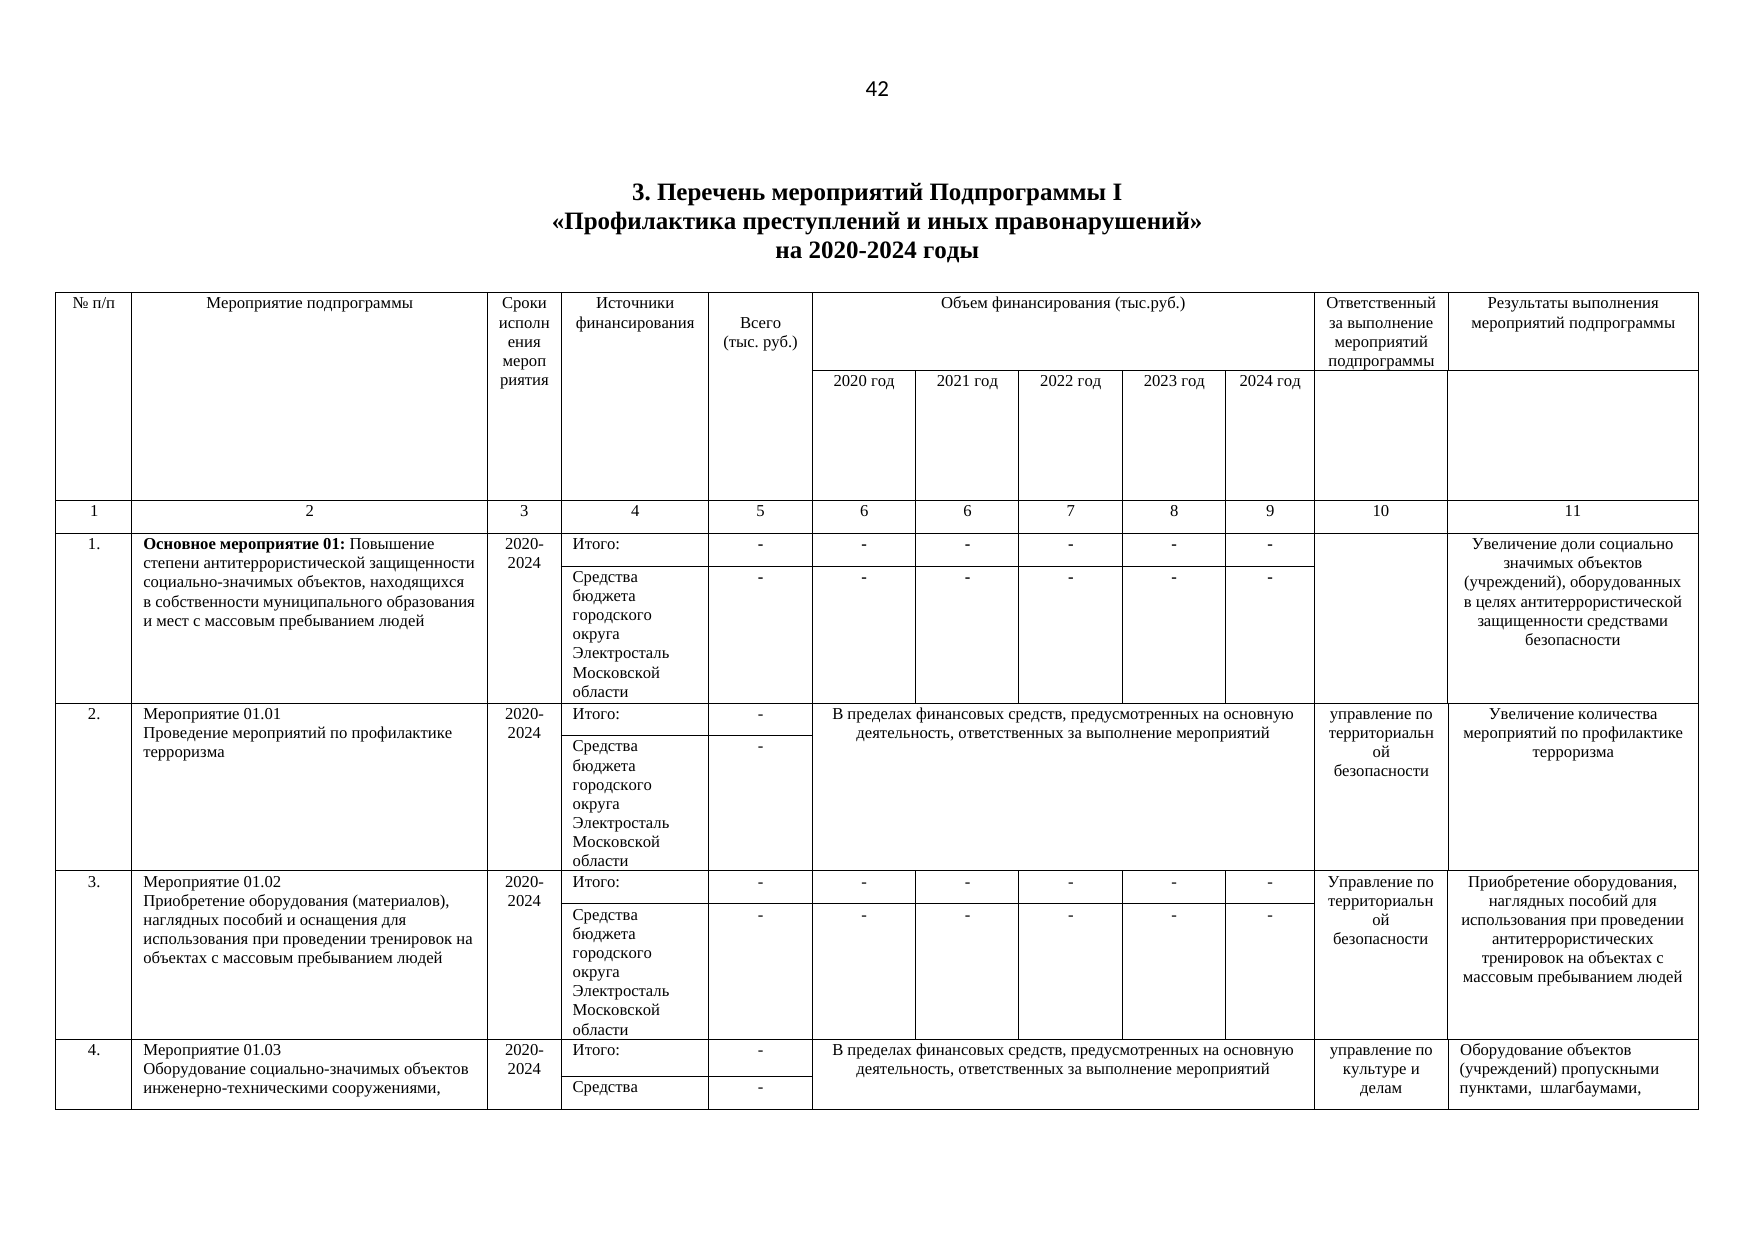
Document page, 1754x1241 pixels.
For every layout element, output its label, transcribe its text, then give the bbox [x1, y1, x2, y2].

table_cell - [1226, 904, 1314, 1038]
text 3. Перечень мероприятий Подпрограммы I [118, 177, 1636, 206]
table_cell [1315, 534, 1447, 702]
table_cell - [916, 534, 1018, 566]
table_cell - [813, 871, 915, 903]
table_cell 1 [56, 501, 131, 533]
table_cell 1. [56, 534, 131, 702]
table_cell Итого: [562, 871, 708, 903]
table_cell Средства бюджета городского округа Электросталь Московской области [562, 904, 708, 1038]
table_cell управление по культуре и делам молодежи, управление образования, управление по физической культуре и спорту [1315, 1040, 1448, 1109]
table_cell - [709, 567, 812, 702]
table_cell - [916, 904, 1018, 1038]
table_cell 9 [1226, 501, 1314, 533]
table_cell В пределах финансовых средств, предусмотренных на основную деятельность, ответственных за выполнение мероприятий [813, 704, 1314, 870]
table_cell Итого: [562, 534, 708, 566]
table_cell - [1123, 567, 1225, 702]
table_cell 2024 год [1226, 371, 1314, 500]
table_cell - [813, 534, 915, 566]
table_cell - [813, 567, 915, 702]
table_cell 2022 год [1019, 371, 1122, 500]
table_cell - [1226, 567, 1314, 702]
table_cell Итого: [562, 704, 708, 735]
table_cell 4. [56, 1040, 131, 1109]
table_cell - [916, 567, 1018, 702]
table_cell 2 [132, 501, 487, 533]
table_header Мероприятие подпрограммы [132, 293, 487, 500]
table_cell 2020 год [813, 371, 915, 500]
table_header Объем финансирования (тыс.руб.) [813, 293, 1314, 370]
table_cell - [1123, 904, 1225, 1038]
table_cell 7 [1019, 501, 1122, 533]
table_cell 5 [709, 501, 812, 533]
table_cell Управление по территориальной безопасности [1315, 871, 1447, 1038]
table_cell - [1019, 871, 1122, 903]
table_header Сроки исполнения мероприятия [488, 293, 561, 500]
table_cell - [1019, 534, 1122, 566]
table_cell - [1226, 534, 1314, 566]
table_cell - [1019, 904, 1122, 1038]
table_header Всего (тыс. руб.) [709, 293, 812, 500]
table_header Результаты выполнения мероприятий подпрограммы [1449, 293, 1698, 370]
table_cell Мероприятие 01.01 Проведение мероприятий по профилактике терроризма [132, 704, 487, 870]
table_cell 2. [56, 704, 131, 870]
table_header Источники финансирования [562, 293, 708, 500]
table_cell 10 [1315, 501, 1447, 533]
table_cell Основное мероприятие 01: Повышение степени антитеррористической защищенности социально-значимых объектов, находящихся в собственности муниципального образования и мест с массовым пребыванием людей [132, 534, 487, 702]
table_cell 8 [1123, 501, 1225, 533]
table_cell 2023 год [1123, 371, 1225, 500]
table_cell - [1019, 567, 1122, 702]
table_cell Итого: [562, 1040, 708, 1076]
table_cell Увеличение количества мероприятий по профилактике терроризма [1449, 704, 1698, 870]
table_cell - [1123, 871, 1225, 903]
table_cell 2021 год [916, 371, 1018, 500]
table_header № п/п [56, 293, 131, 500]
table_cell 2020-2024 [488, 534, 561, 702]
table_cell Мероприятие 01.03 Оборудование социально-значимых объектов инженерно-техническими сооружениями, обеспечивающими контроль доступа или блокирование несанкционированного доступа, контроль и оповещение о возникновении угроз [132, 1040, 487, 1109]
table_cell [1315, 371, 1447, 500]
table_cell В пределах финансовых средств, предусмотренных на основную деятельность, ответственных за выполнение мероприятий [813, 1040, 1314, 1109]
table_cell 6 [813, 501, 915, 533]
table_cell 2020-2024 [488, 704, 561, 870]
table_cell - [709, 1040, 812, 1076]
table_cell - [813, 904, 915, 1038]
table_cell - [709, 704, 812, 735]
table_cell 3. [56, 871, 131, 1038]
table_cell [1448, 371, 1698, 500]
table_cell - [916, 871, 1018, 903]
table_cell Средства бюджета городского округа Электросталь Московской области [562, 1077, 708, 1109]
table_cell - [709, 534, 812, 566]
table_cell Средства бюджета городского округа Электросталь Московской области [562, 736, 708, 870]
table_cell 2020-2024 [488, 871, 561, 1038]
table_cell Приобретение оборудования, наглядных пособий для использования при проведении антитеррористических тренировок на объектах с массовым пребыванием людей [1448, 871, 1698, 1038]
table_cell Увеличение доли социально значимых объектов (учреждений), оборудованных в целях антитеррористической защищенности средствами безопасности [1448, 534, 1698, 702]
table_cell - [1123, 534, 1225, 566]
table_cell 3 [488, 501, 561, 533]
table_cell - [1226, 871, 1314, 903]
table_cell управление по территориальной безопасности [1315, 704, 1448, 870]
table_cell - [709, 904, 812, 1038]
text «Профилактика преступлений и иных правонарушений» [118, 206, 1636, 235]
table_cell Мероприятие 01.02 Приобретение оборудования (материалов), наглядных пособий и оснащения для использования при проведении тренировок на объектах с массовым пребыванием людей [132, 871, 487, 1038]
table_cell - [709, 736, 812, 870]
table_cell - [709, 871, 812, 903]
table_cell 2020-2024 [488, 1040, 561, 1109]
table_cell 6 [916, 501, 1018, 533]
table_cell - [709, 1077, 812, 1109]
table_cell 4 [562, 501, 708, 533]
text на 2020-2024 годы [118, 235, 1636, 263]
table_cell 11 [1448, 501, 1698, 533]
table_header Ответственный за выполнение мероприятий подпрограммы [1315, 293, 1448, 370]
table_cell Средства бюджета городского округа Электросталь Московской области [562, 567, 708, 702]
